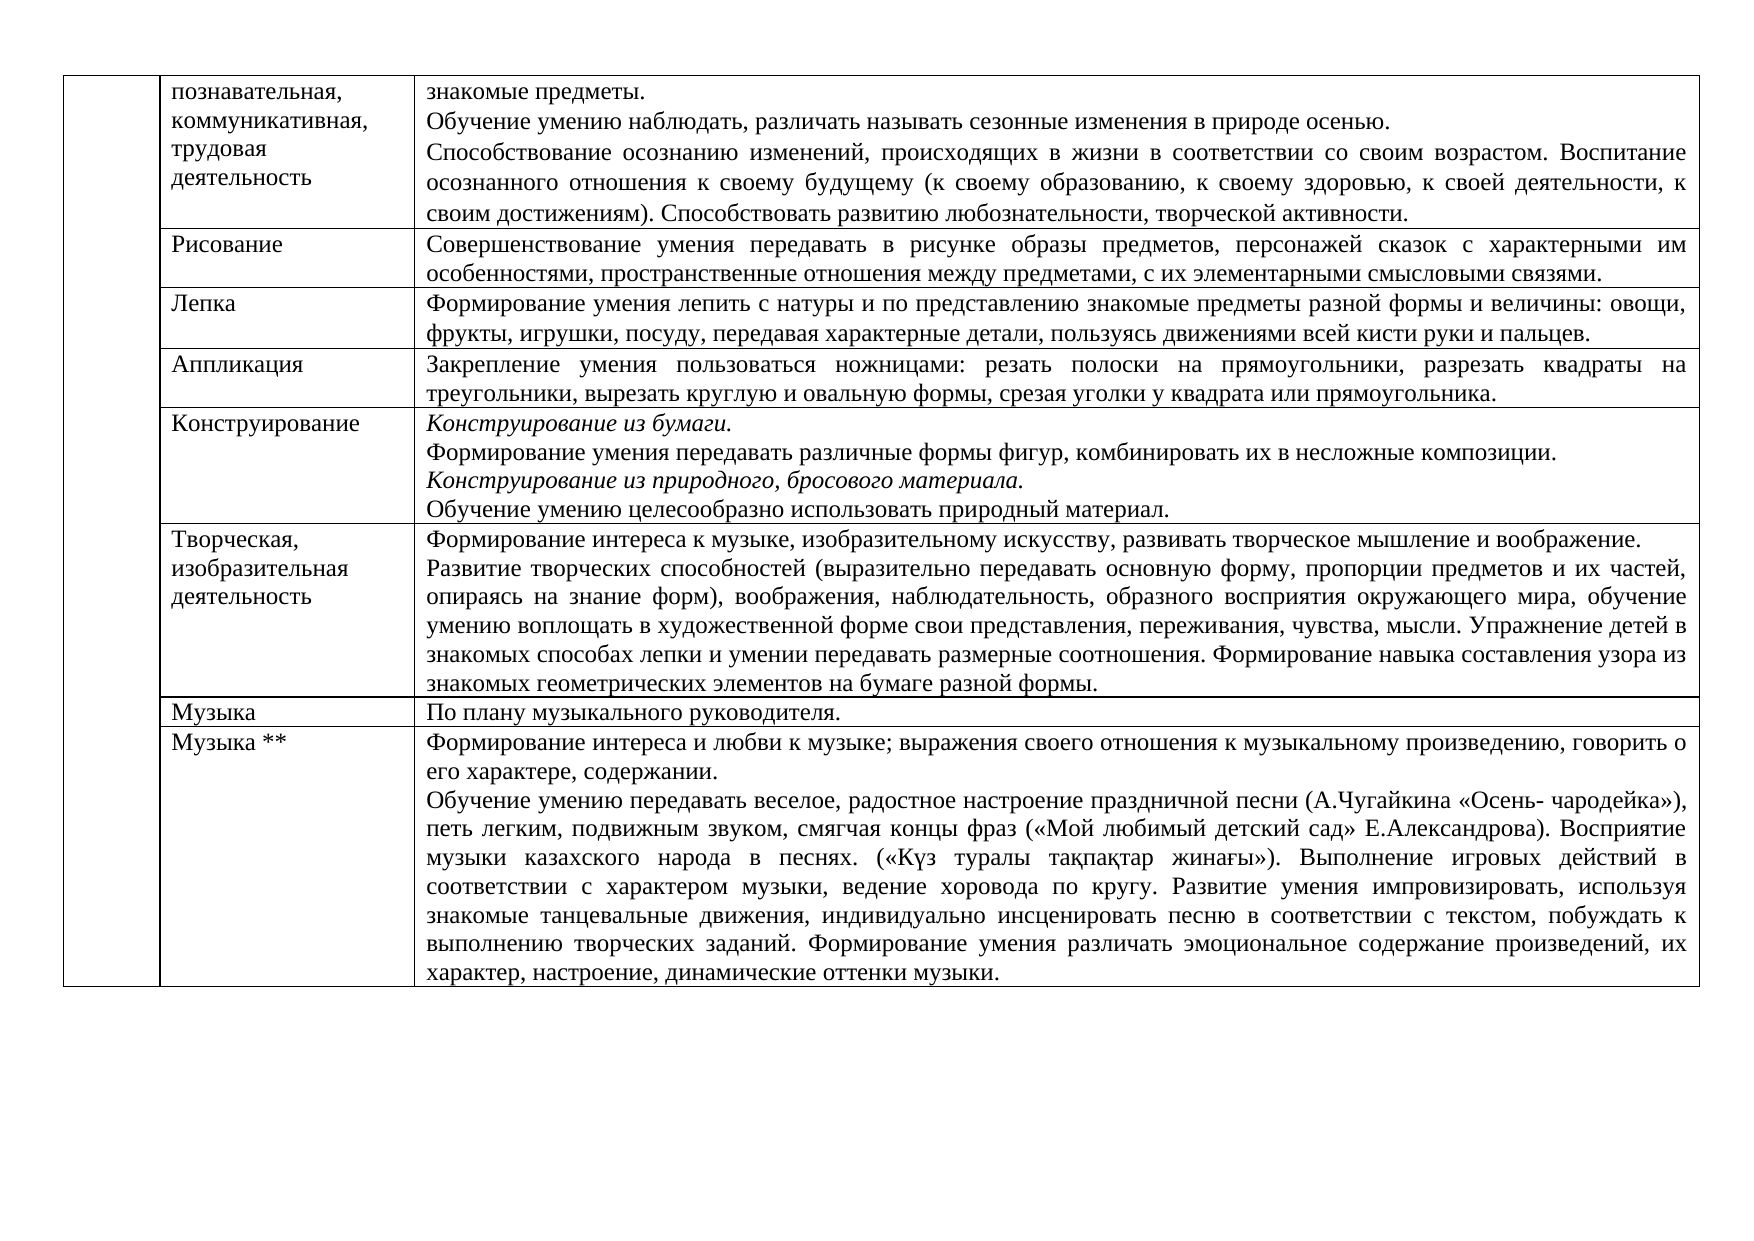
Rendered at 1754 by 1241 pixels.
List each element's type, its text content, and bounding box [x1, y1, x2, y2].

table_cell Конструирование из бумаги. Формирование умения передавать различные формы фигур, комбинировать их в несложные композиции. Конструирование из природного, бросового материала. Обучение умению целесообразно использовать природный материал. [415, 408, 1699, 523]
table_cell По плану музыкального руководителя. [415, 698, 1699, 726]
table_cell Музыка [161, 698, 414, 726]
table_cell Конструирование [161, 408, 414, 523]
table_cell Творческая, изобразительная деятельность [161, 524, 414, 696]
table_cell Рисование [161, 229, 414, 287]
table_cell Закрепление умения пользоваться ножницами: резать полоски на прямоугольники, разрезать квадраты на треугольники, вырезать круглую и овальную формы, срезая уголки у квадрата или прямоугольника. [415, 349, 1699, 407]
table_cell Музыка ** [161, 727, 414, 986]
table_cell Совершенствование умения передавать в рисунке образы предметов, персонажей сказок с характерными им особенностями, пространственные отношения между предметами, с их элементарными смысловыми связями. [415, 229, 1699, 287]
table_cell Формирование интереса и любви к музыке; выражения своего отношения к музыкальному произведению, говорить о его характере, содержании. Обучение умению передавать веселое, радостное настроение праздничной песни (А.Чугайкина «Осень- чародейка»), петь легким, подвижным звуком, смягчая концы фраз («Мой любимый детский сад» Е.Александрова). Восприятие музыки казахского народа в песнях. («Күз туралы тақпақтар жинағы»). Выполнение игровых действий в соответствии с характером музыки, ведение хоровода по кругу. Развитие умения импровизировать, используя знакомые танцевальные движения, индивидуально инсценировать песню в соответствии с текстом, побуждать к выполнению творческих заданий. Формирование умения различать эмоциональное содержание произведений, их характер, настроение, динамические оттенки музыки. [415, 727, 1699, 986]
table_cell Аппликация [161, 349, 414, 407]
table_cell Формирование интереса к музыке, изобразительному искусству, развивать творческое мышление и воображение. Развитие творческих способностей (выразительно передавать основную форму, пропорции предметов и их частей, опираясь на знание форм), воображения, наблюдательность, образного восприятия окружающего мира, обучение умению воплощать в художественной форме свои представления, переживания, чувства, мысли. Упражнение детей в знакомых способах лепки и умении передавать размерные соотношения. Формирование навыка составления узора из знакомых геометрических элементов на бумаге разной формы. [415, 524, 1699, 696]
table_cell Формирование умения лепить с натуры и по представлению знакомые предметы разной формы и величины: овощи, фрукты, игрушки, посуду, передавая характерные детали, пользуясь движениями всей кисти руки и пальцев. [415, 288, 1699, 348]
table_cell Лепка [161, 288, 414, 348]
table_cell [161, 76, 414, 228]
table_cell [415, 76, 1699, 228]
